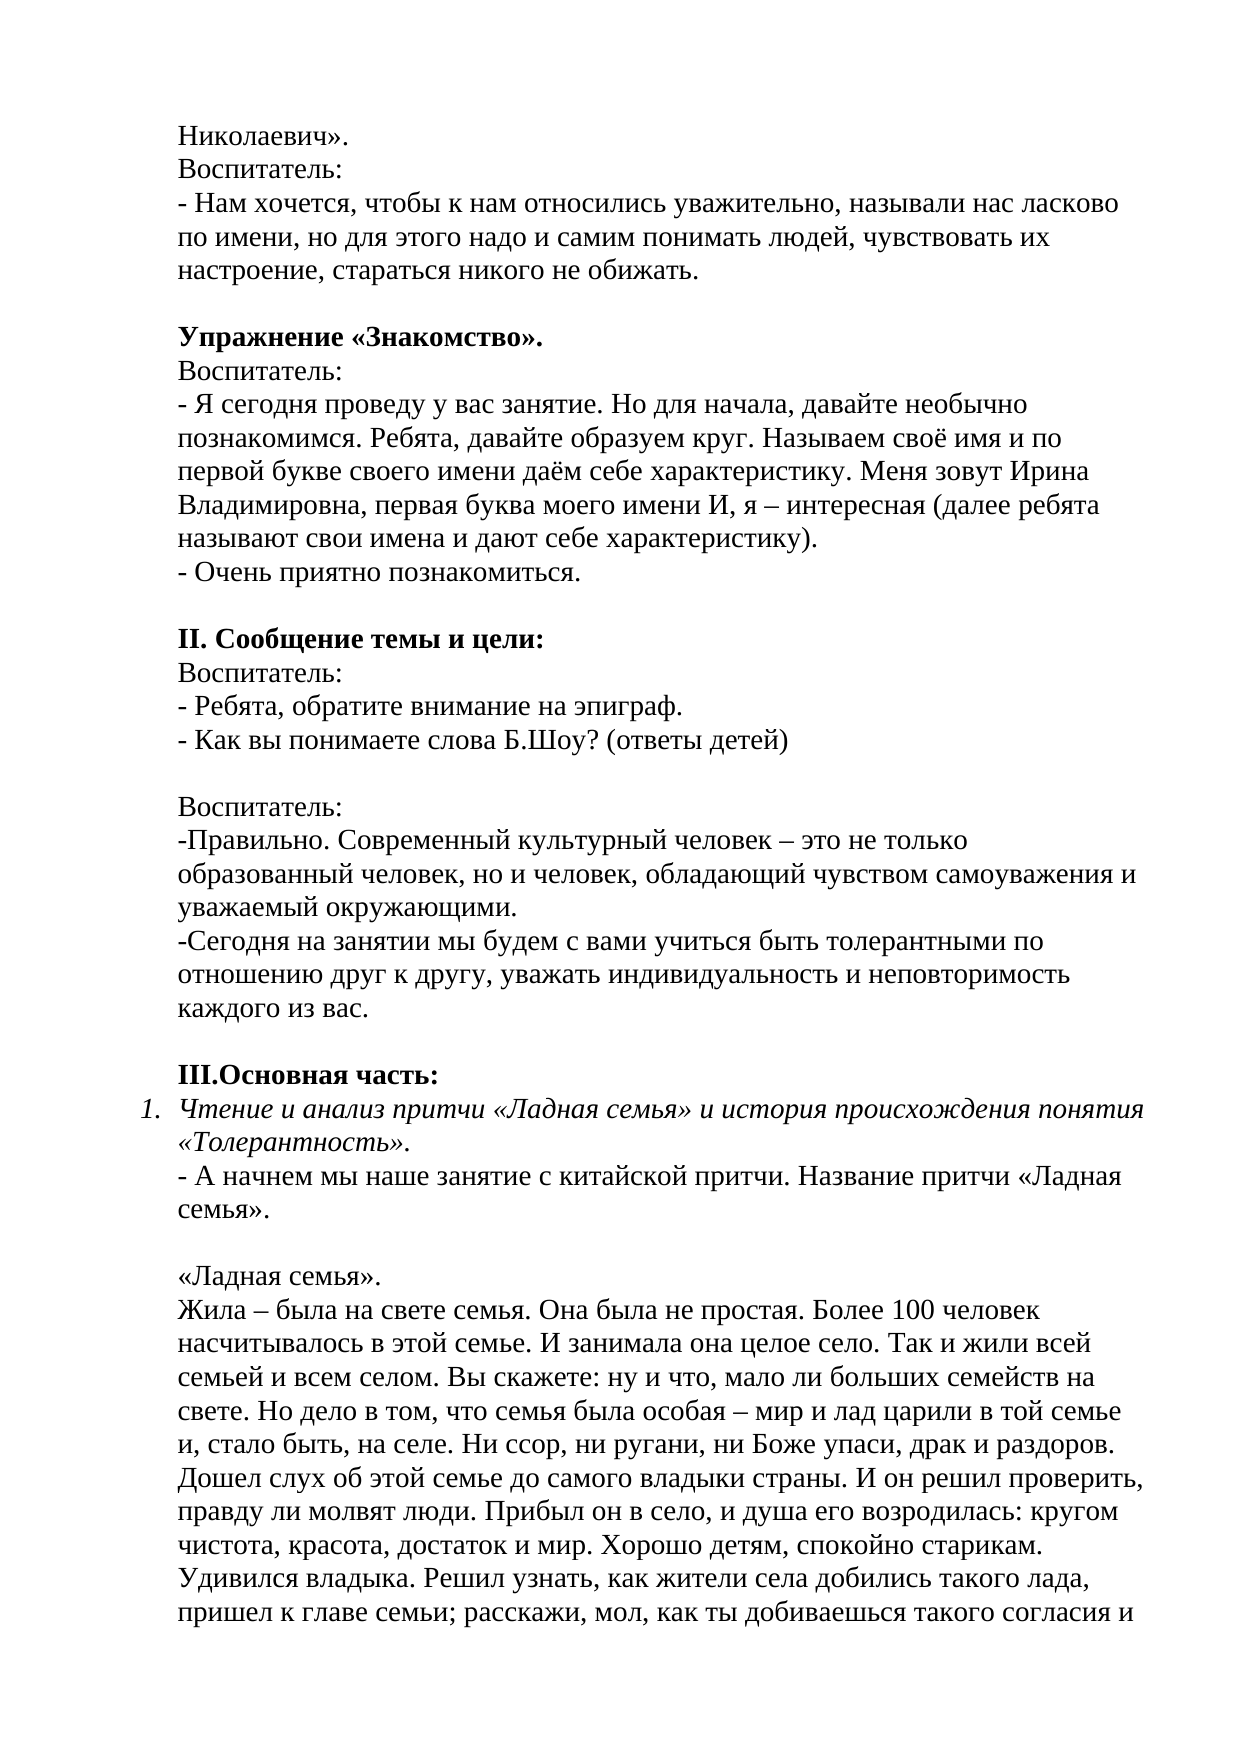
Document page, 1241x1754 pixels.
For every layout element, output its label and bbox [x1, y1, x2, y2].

list [140, 1091, 1152, 1627]
text [177, 118, 1152, 1091]
